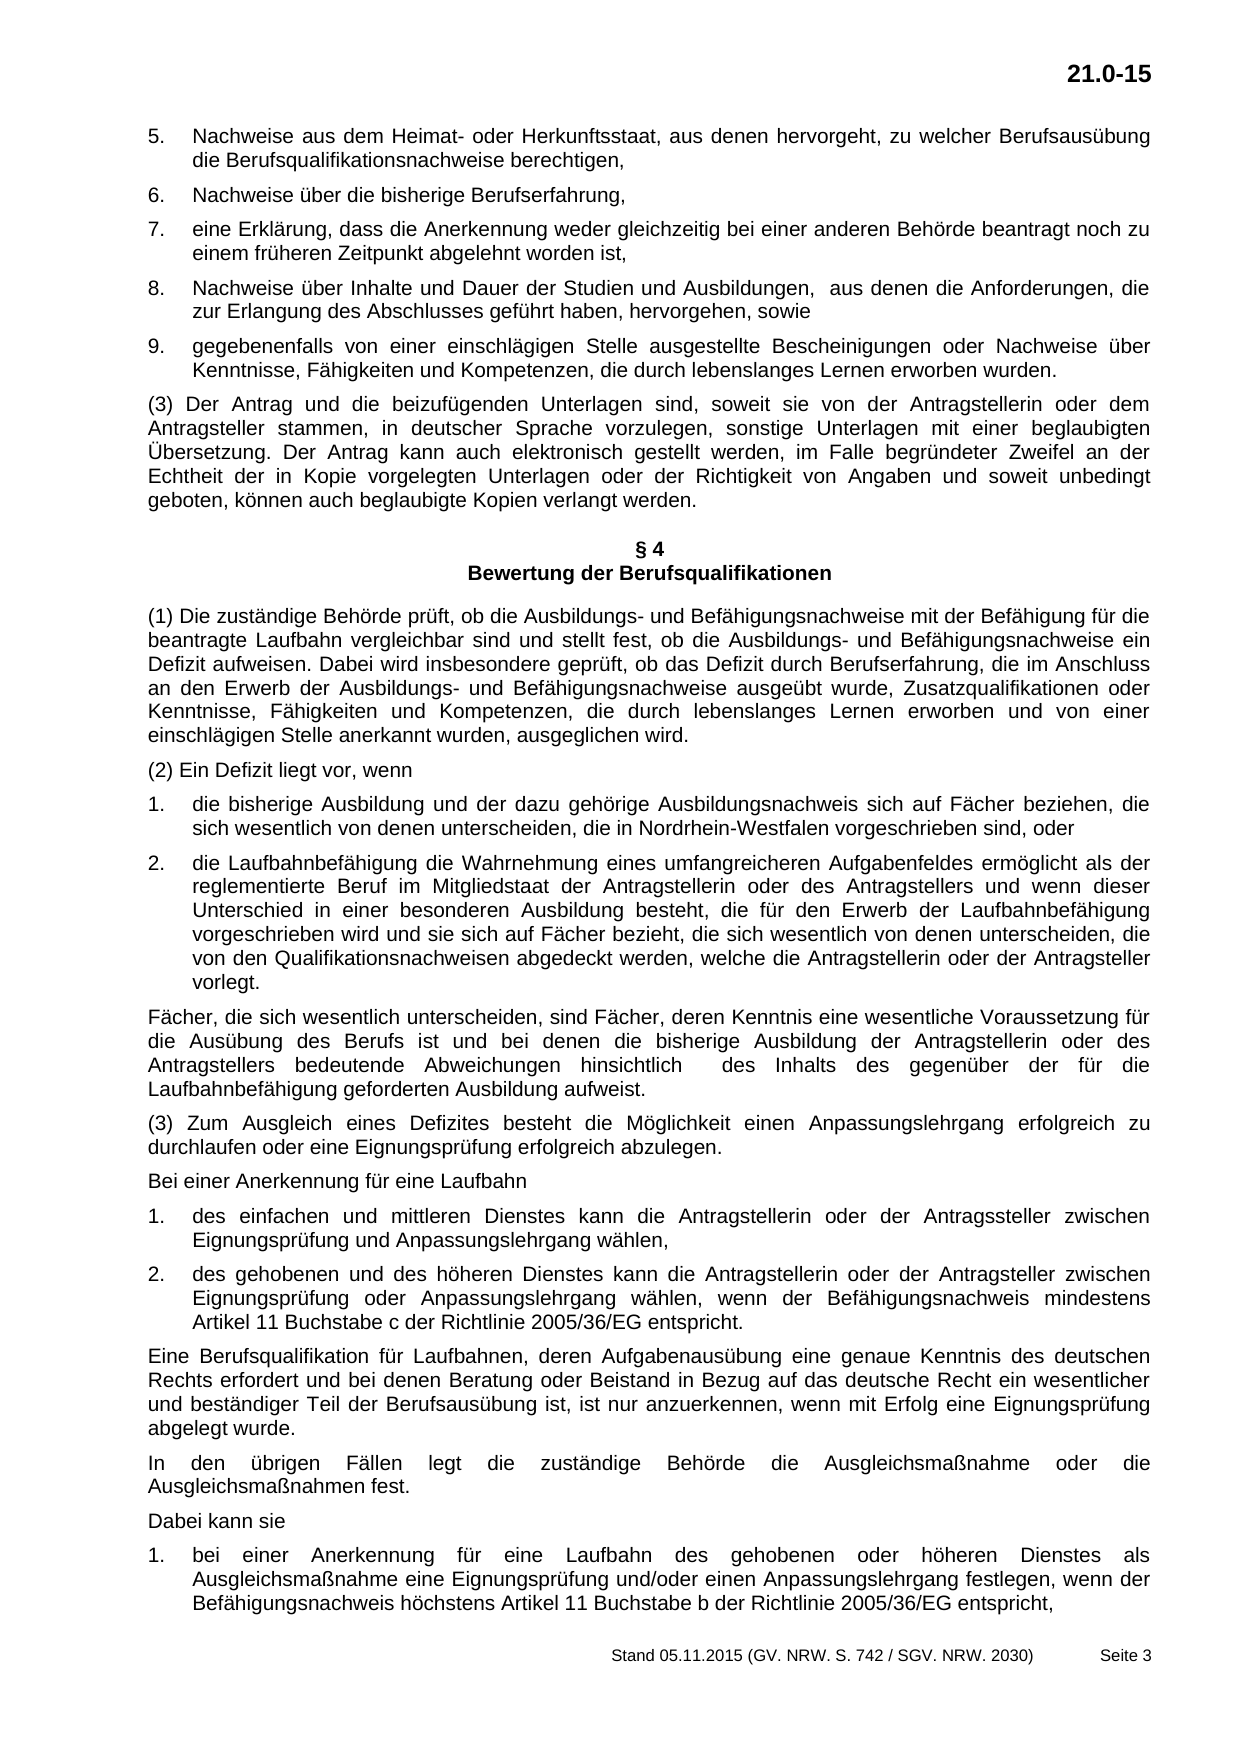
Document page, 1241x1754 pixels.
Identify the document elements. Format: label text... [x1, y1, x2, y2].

text 2. die Laufbahnbefähigung die Wahrnehmung eines umfangreicheren Aufgabenfeldes ermöglicht als der reglementierte Beruf im Mitgliedstaat der Antragstellerin oder des Antragstellers und wenn dieser Unterschied in einer besonderen Ausbildung besteht, die für den Erwerb der Laufbahnbefähigung vorgeschrieben wird und sie sich auf Fächer bezieht, die sich wesentlich von denen unterscheiden, die von den Qualifikationsnachweisen abgedeckt werden, welche die Antragstellerin oder der Antragsteller vorlegt. [148, 850, 1152, 994]
text 7. eine Erklärung, dass die Anerkennung weder gleichzeitig bei einer anderen Behörde beantragt noch zu einem früheren Zeitpunkt abgelehnt worden ist, [148, 217, 1152, 265]
text Bei einer Anerkennung für eine Laufbahn [148, 1169, 1152, 1193]
text 1. die bisherige Ausbildung und der dazu gehörige Ausbildungsnachweis sich auf Fächer beziehen, die sich wesentlich von denen unterscheiden, die in Nordrhein-Westfalen vorgeschrieben sind, oder [148, 792, 1152, 840]
text (1) Die zuständige Behörde prüft, ob die Ausbildungs- und Befähigungsnachweise mit der Befähigung für die beantragte Laufbahn vergleichbar sind und stellt fest, ob die Ausbildungs- und Befähigungsnachweise ein Defizit aufweisen. Dabei wird insbesondere geprüft, ob das Defizit durch Berufserfahrung, die im Anschluss an den Erwerb der Ausbildungs- und Befähigungsnachweise ausgeübt wurde, Zusatzqualifikationen oder Kenntnisse, Fähigkeiten und Kompetenzen, die durch lebenslanges Lernen erworben und von einer einschlägigen Stelle anerkannt wurden, ausgeglichen wird. [148, 603, 1152, 747]
text 8. Nachweise über Inhalte und Dauer der Studien und Ausbildungen, aus denen die Anforderungen, die zur Erlangung des Abschlusses geführt haben, hervorgehen, sowie [148, 275, 1152, 323]
text Fächer, die sich wesentlich unterscheiden, sind Fächer, deren Kenntnis eine wesentliche Voraussetzung für die Ausübung des Berufs ist und bei denen die bisherige Ausbildung der Antragstellerin oder des Antragstellers bedeutende Abweichungen hinsichtlich des Inhalts des gegenüber der für die Laufbahnbefähigung geforderten Ausbildung aufweist. [148, 1004, 1152, 1100]
text 1. des einfachen und mittleren Dienstes kann die Antragstellerin oder der Antragssteller zwischen Eignungsprüfung und Anpassungslehrgang wählen, [148, 1203, 1152, 1251]
text 6. Nachweise über die bisherige Berufserfahrung, [148, 183, 1152, 207]
text 9. gegebenenfalls von einer einschlägigen Stelle ausgestellte Bescheinigungen oder Nachweise über Kenntnisse, Fähigkeiten und Kompetenzen, die durch lebenslanges Lernen erworben wurden. [148, 334, 1152, 382]
subtitle § 4 Bewertung der Berufsqualifikationen [148, 537, 1152, 585]
text 5. Nachweise aus dem Heimat- oder Herkunftsstaat, aus denen hervorgeht, zu welcher Berufsausübung die Berufsqualifikationsnachweise berechtigen, [148, 124, 1152, 172]
text (3) Zum Ausgleich eines Defizites besteht die Möglichkeit einen Anpassungslehrgang erfolgreich zu durchlaufen oder eine Eignungsprüfung erfolgreich abzulegen. [148, 1111, 1152, 1159]
text In den übrigen Fällen legt die zuständige Behörde die Ausgleichsmaßnahme oder die Ausgleichsmaßnahmen fest. [148, 1450, 1152, 1498]
text Dabei kann sie [148, 1509, 1152, 1533]
text (2) Ein Defizit liegt vor, wenn [148, 758, 1152, 782]
text Eine Berufsqualifikation für Laufbahnen, deren Aufgabenausübung eine genaue Kenntnis des deutschen Rechts erfordert und bei denen Beratung oder Beistand in Bezug auf das deutsche Recht ein wesentlicher und beständiger Teil der Berufsausübung ist, ist nur anzuerkennen, wenn mit Erfolg eine Eignungsprüfung abgelegt wurde. [148, 1344, 1152, 1440]
text 2. des gehobenen und des höheren Dienstes kann die Antragstellerin oder der Antragsteller zwischen Eignungsprüfung oder Anpassungslehrgang wählen, wenn der Befähigungsnachweis mindestens Artikel 11 Buchstabe c der Richtlinie 2005/36/EG entspricht. [148, 1262, 1152, 1334]
text 1. bei einer Anerkennung für eine Laufbahn des gehobenen oder höheren Dienstes als Ausgleichsmaßnahme eine Eignungsprüfung und/oder einen Anpassungslehrgang festlegen, wenn der Befähigungsnachweis höchstens Artikel 11 Buchstabe b der Richtlinie 2005/36/EG entspricht, [148, 1543, 1152, 1615]
text (3) Der Antrag und die beizufügenden Unterlagen sind, soweit sie von der Antragstellerin oder dem Antragsteller stammen, in deutscher Sprache vorzulegen, sonstige Unterlagen mit einer beglaubigten Übersetzung. Der Antrag kann auch elektronisch gestellt werden, im Falle begründeter Zweifel an der Echtheit der in Kopie vorgelegten Unterlagen oder der Richtigkeit von Angaben und soweit unbedingt geboten, können auch beglaubigte Kopien verlangt werden. [148, 392, 1152, 512]
